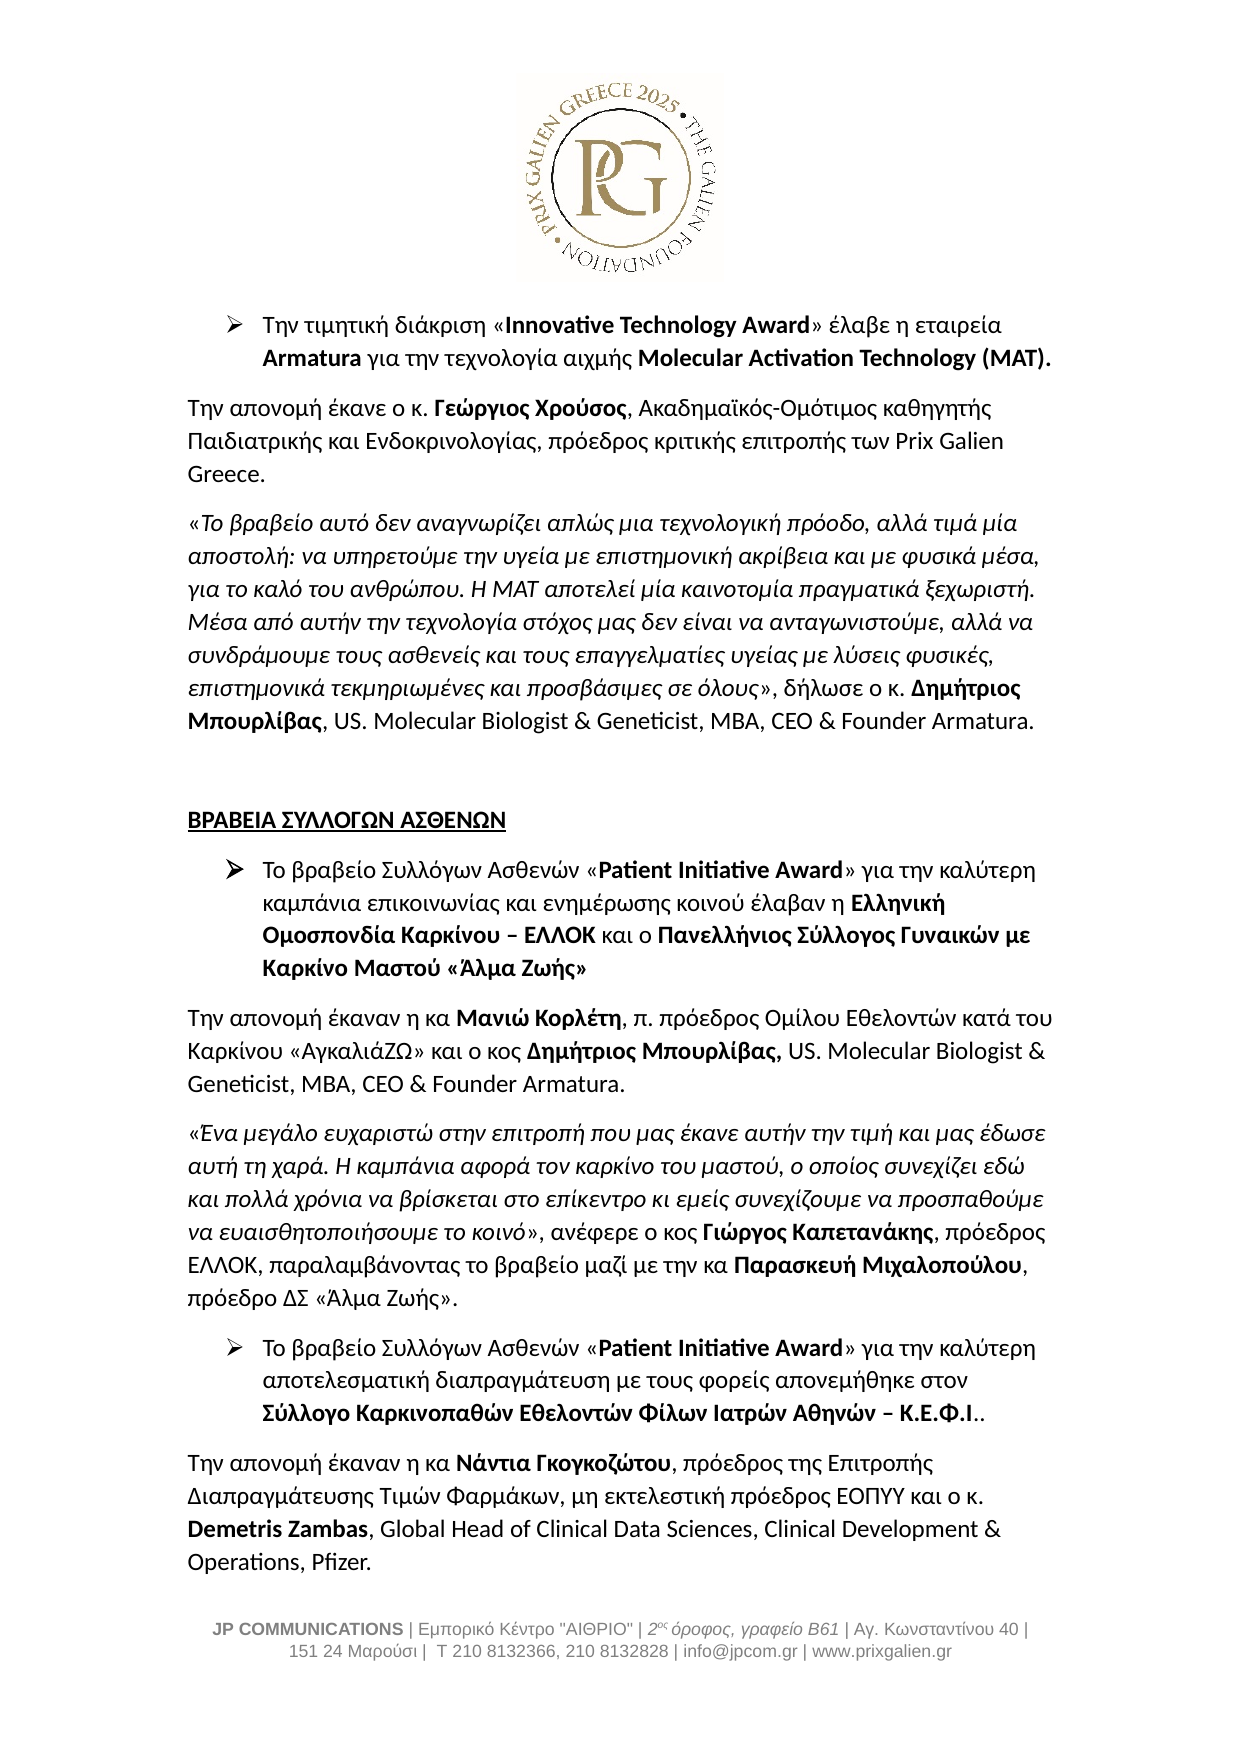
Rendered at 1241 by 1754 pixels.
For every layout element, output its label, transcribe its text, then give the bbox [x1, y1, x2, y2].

list Το βραβείο Συλλόγων Ασθενών «Patient Initiative Award» για την καλύτερη καμπάνια επικοινωνίας και ενημέρωσης κοινού έλαβαν η Ελληνική Ομοσπονδία Καρκίνου – ΕΛΛΟΚ και ο Πανελλήνιος Σύλλογος Γυναικών με Καρκίνο Μαστού «Άλμα Ζωής» [225, 854, 1053, 983]
text Την απονομή έκαναν η κα Νάντια Γκογκοζώτου, πρόεδρος της Επιτροπής Διαπραγμάτευσης Τιμών Φαρμάκων, μη εκτελεστική πρόεδρος ΕΟΠΥΥ και ο κ. Demetris Zambas, Global Head of Clinical Data Sciences, Clinical Development & Operations, Pfizer. [187, 1447, 1053, 1576]
picture [516, 73, 724, 282]
text «Ένα μεγάλο ευχαριστώ στην επιτροπή που μας έκανε αυτήν την τιμή και μας έδωσε αυτή τη χαρά. Η καμπάνια αφορά τον καρκίνο του μαστού, ο οποίος συνεχίζει εδώ και πολλά χρόνια να βρίσκεται στο επίκεντρο κι εμείς συνεχίζουμε να προσπαθούμε να ευαισθητοποιήσουμε το κοινό», ανέφερε ο κος Γιώργος Καπετανάκης, πρόεδρος ΕΛΛΟΚ, παραλαμβάνοντας το βραβείο μαζί με την κα Παρασκευή Μιχαλοπούλου, πρόεδρο ΔΣ «Άλμα Ζωής». [187, 1117, 1053, 1313]
list Το βραβείο Συλλόγων Ασθενών «Patient Initiative Award» για την καλύτερη αποτελεσματική διαπραγμάτευση με τους φορείς απονεμήθηκε στον Σύλλογο Καρκινοπαθών Εθελοντών Φίλων Ιατρών Αθηνών – Κ.Ε.Φ.Ι.. [225, 1332, 1053, 1428]
text Την απονομή έκαναν η κα Μανιώ Κορλέτη, π. πρόεδρος Ομίλου Εθελοντών κατά του Καρκίνου «ΑγκαλιάΖΩ» και ο κος Δημήτριος Μπουρλίβας, US. Molecular Biologist & Geneticist, MBA, CEO & Founder Armatura. [187, 1002, 1053, 1098]
text ΒΡΑΒΕΙΑ ΣΥΛΛΟΓΩΝ ΑΣΘΕΝΩΝ [187, 804, 1053, 835]
text Την απονομή έκανε ο κ. Γεώργιος Χρούσος, Ακαδημαϊκός-Ομότιμος καθηγητής Παιδιατρικής και Ενδοκρινολογίας, πρόεδρος κριτικής επιτροπής των Prix Galien Greece. [187, 392, 1053, 488]
text «Το βραβείο αυτό δεν αναγνωρίζει απλώς μια τεχνολογική πρόοδο, αλλά τιμά μία αποστολή: να υπηρετούμε την υγεία με επιστημονική ακρίβεια και με φυσικά μέσα, για το καλό του ανθρώπου. Η ΜΑΤ αποτελεί μία καινοτομία πραγματικά ξεχωριστή. Μέσα από αυτήν την τεχνολογία στόχος μας δεν είναι να ανταγωνιστούμε, αλλά να συνδράμουμε τους ασθενείς και τους επαγγελματίες υγείας με λύσεις φυσικές, επιστημονικά τεκμηριωμένες και προσβάσιμες σε όλους», δήλωσε ο κ. Δημήτριος Μπουρλίβας, US. Molecular Biologist & Geneticist, MBA, CEO & Founder Armatura. [187, 507, 1053, 736]
list Την τιμητική διάκριση «Innovative Technology Award» έλαβε η εταιρεία Armatura για την τεχνολογία αιχμής Molecular Activation Technology (MAT). [225, 309, 1053, 373]
